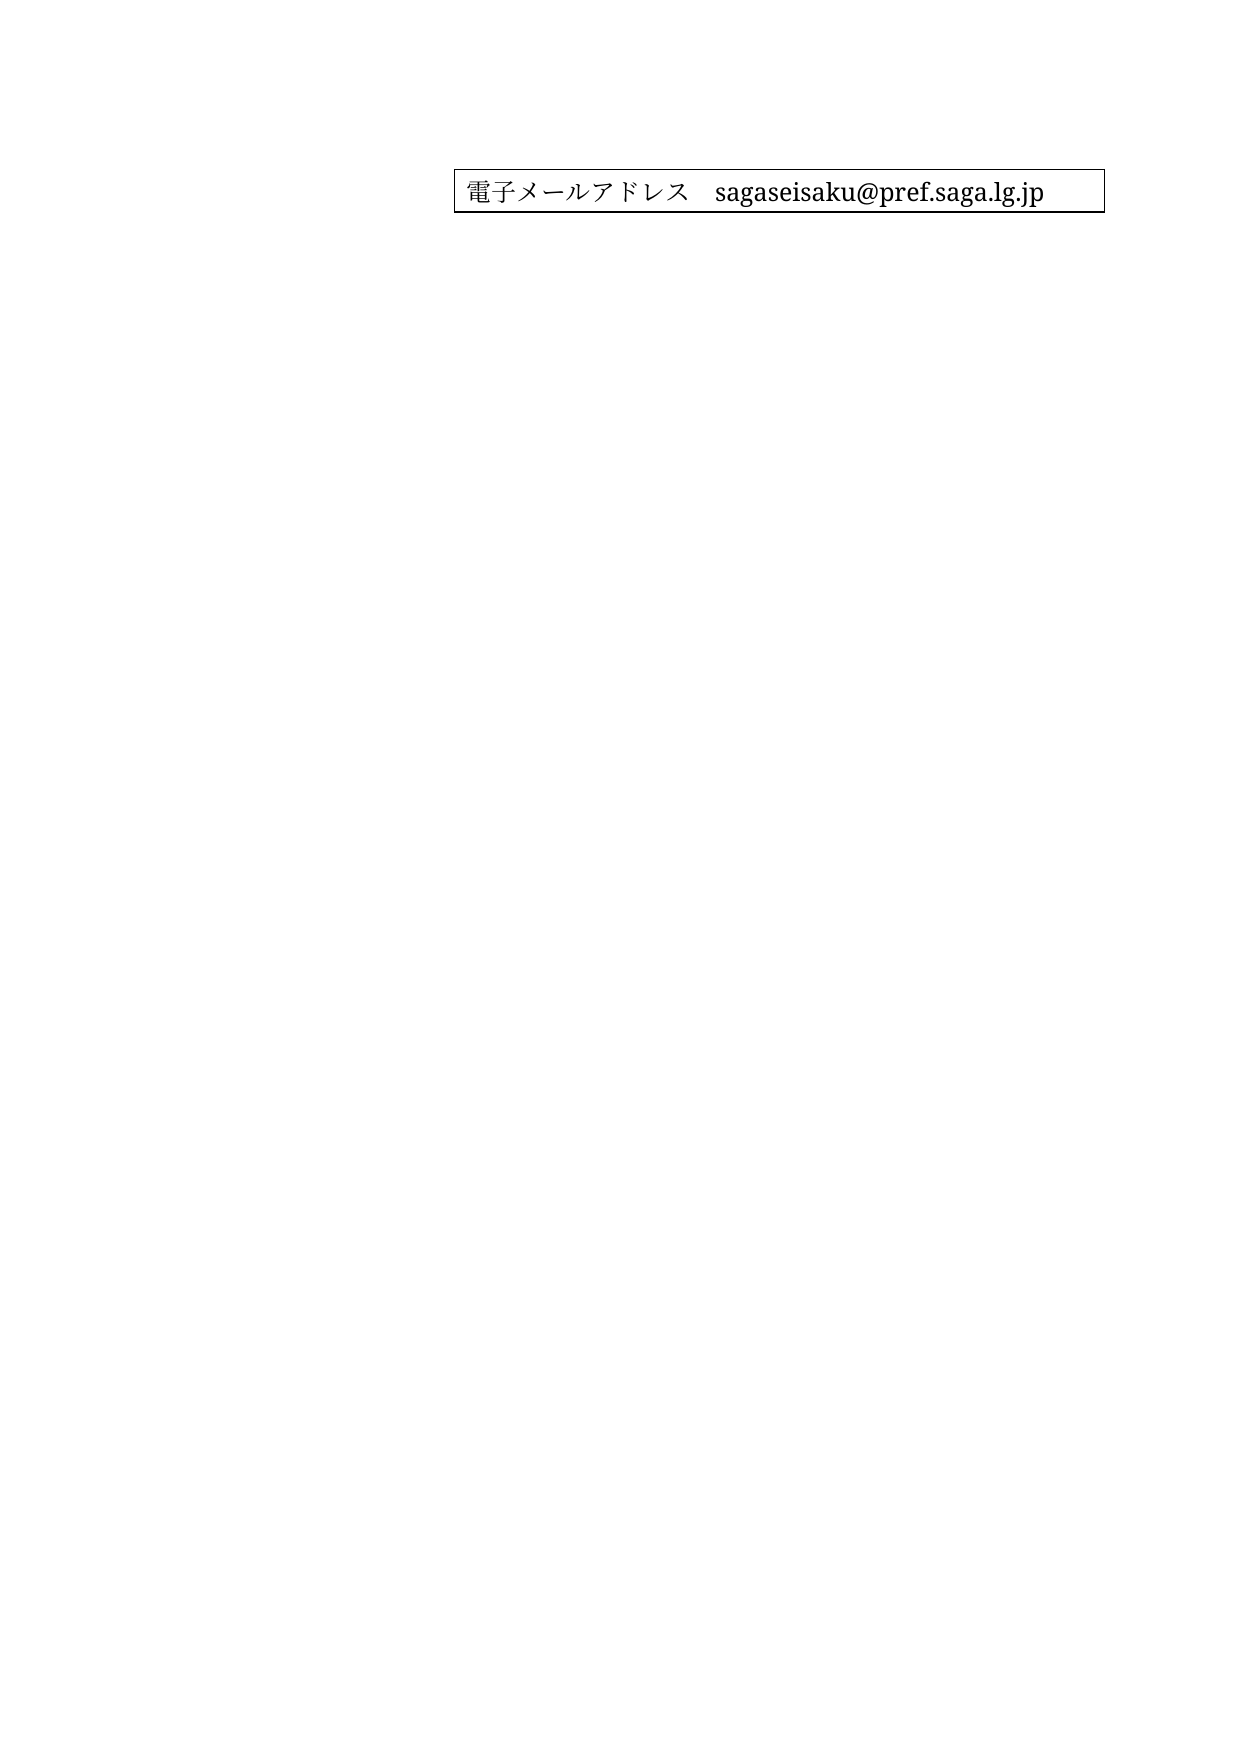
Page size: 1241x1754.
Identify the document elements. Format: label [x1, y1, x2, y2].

table_header [455, 170, 1104, 211]
